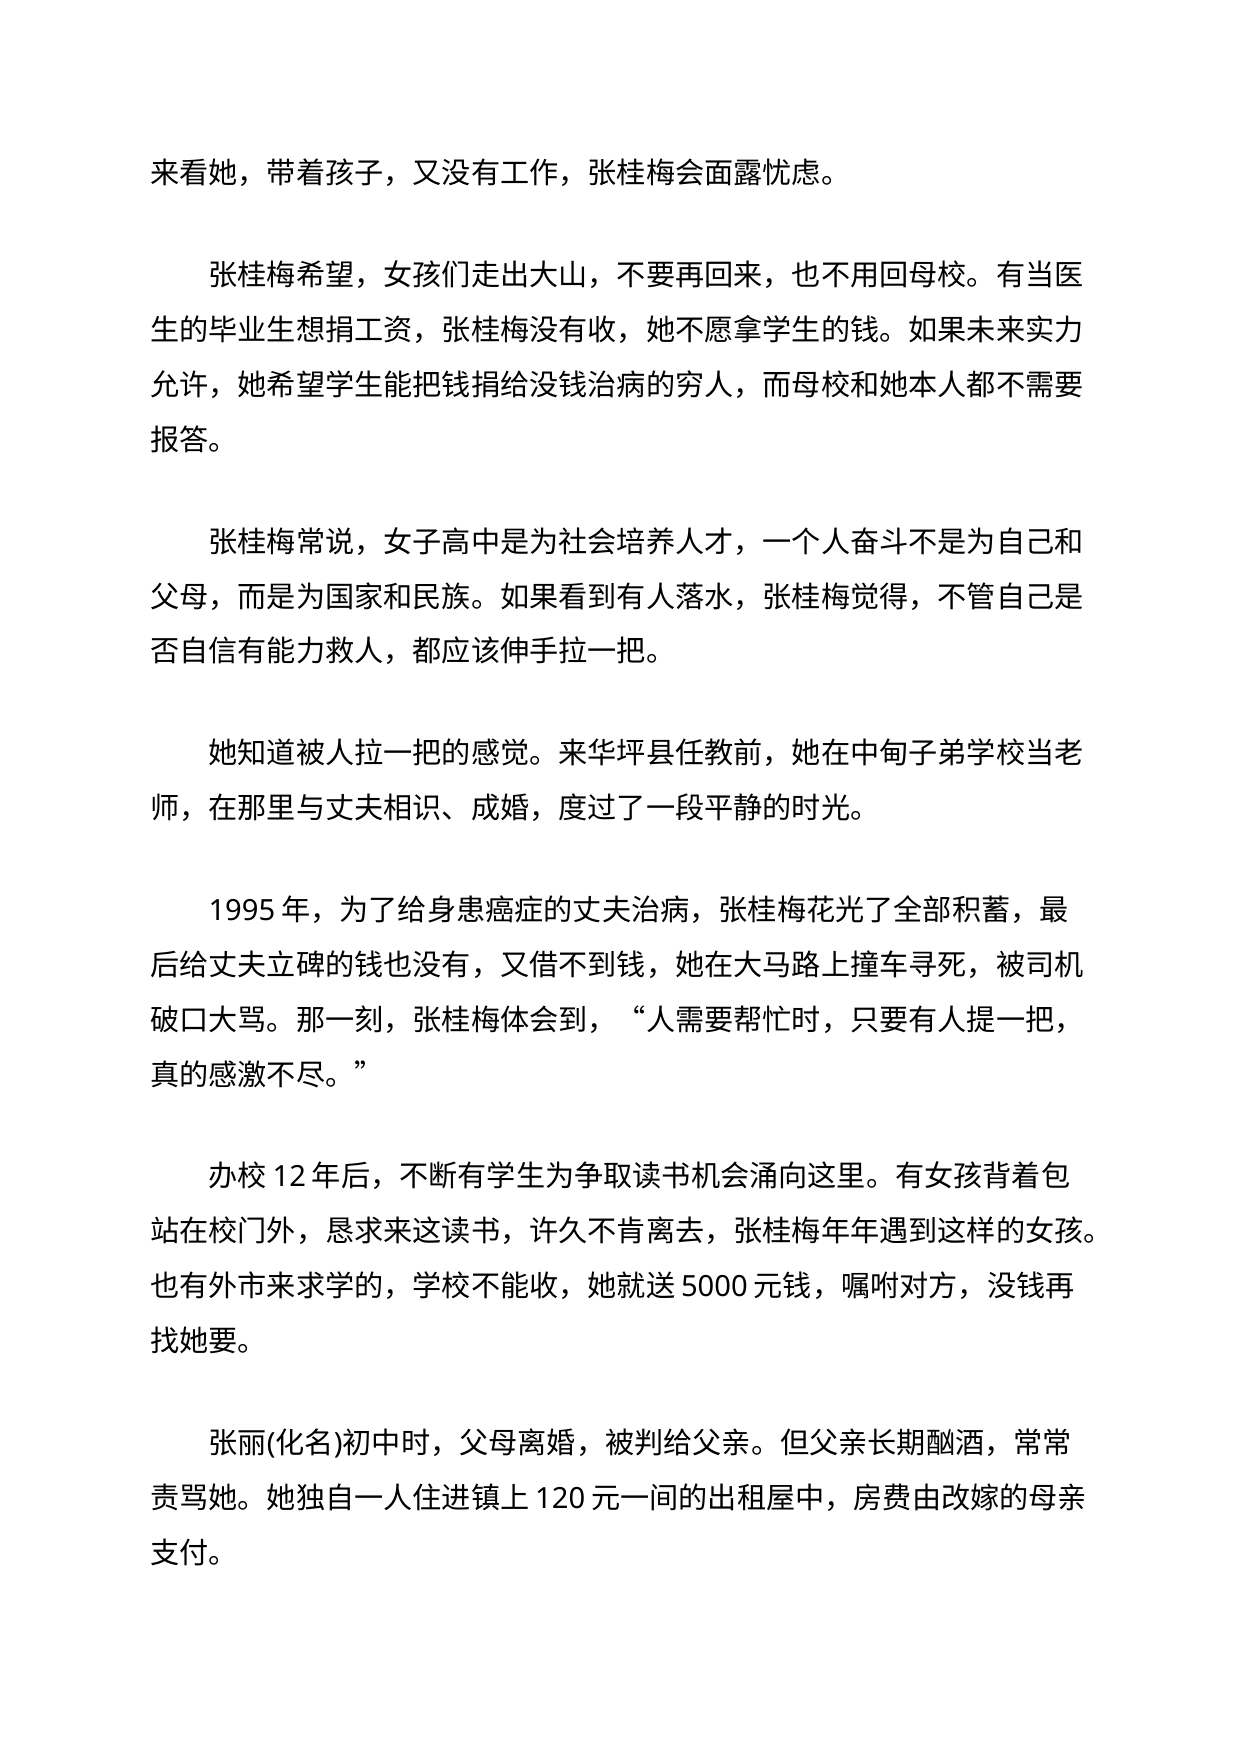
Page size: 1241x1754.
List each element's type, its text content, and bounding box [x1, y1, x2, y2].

text 办校12年后，不断有学生为争取读书机会涌向这里。有女孩背着包站在校门外，恳求来这读书，许久不肯离去，张桂梅年年遇到这样的女孩。也有外市来求学的，学校不能收，她就送5000元钱，嘱咐对方，没钱再找她要。 [150, 1153, 1090, 1360]
text 张桂梅希望，女孩们走出大山，不要再回来，也不用回母校。有当医生的毕业生想捐工资，张桂梅没有收，她不愿拿学生的钱。如果未来实力允许，她希望学生能把钱捐给没钱治病的穷人，而母校和她本人都不需要报答。 [150, 252, 1090, 459]
text 张桂梅常说，女子高中是为社会培养人才，一个人奋斗不是为自己和父母，而是为国家和民族。如果看到有人落水，张桂梅觉得，不管自己是否自信有能力救人，都应该伸手拉一把。 [150, 518, 1090, 670]
text 张丽(化名)初中时，父母离婚，被判给父亲。但父亲长期酗酒，常常责骂她。她独自一人住进镇上120元一间的出租屋中，房费由改嫁的母亲支付。 [150, 1420, 1090, 1572]
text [150, 150, 1090, 192]
text 她知道被人拉一把的感觉。来华坪县任教前，她在中甸子弟学校当老师，在那里与丈夫相识、成婚，度过了一段平静的时光。 [150, 730, 1090, 827]
text 1995年，为了给身患癌症的丈夫治病，张桂梅花光了全部积蓄，最后给丈夫立碑的钱也没有，又借不到钱，她在大马路上撞车寻死，被司机破口大骂。那一刻，张桂梅体会到，“人需要帮忙时，只要有人提一把，真的感激不尽。” [150, 886, 1090, 1093]
